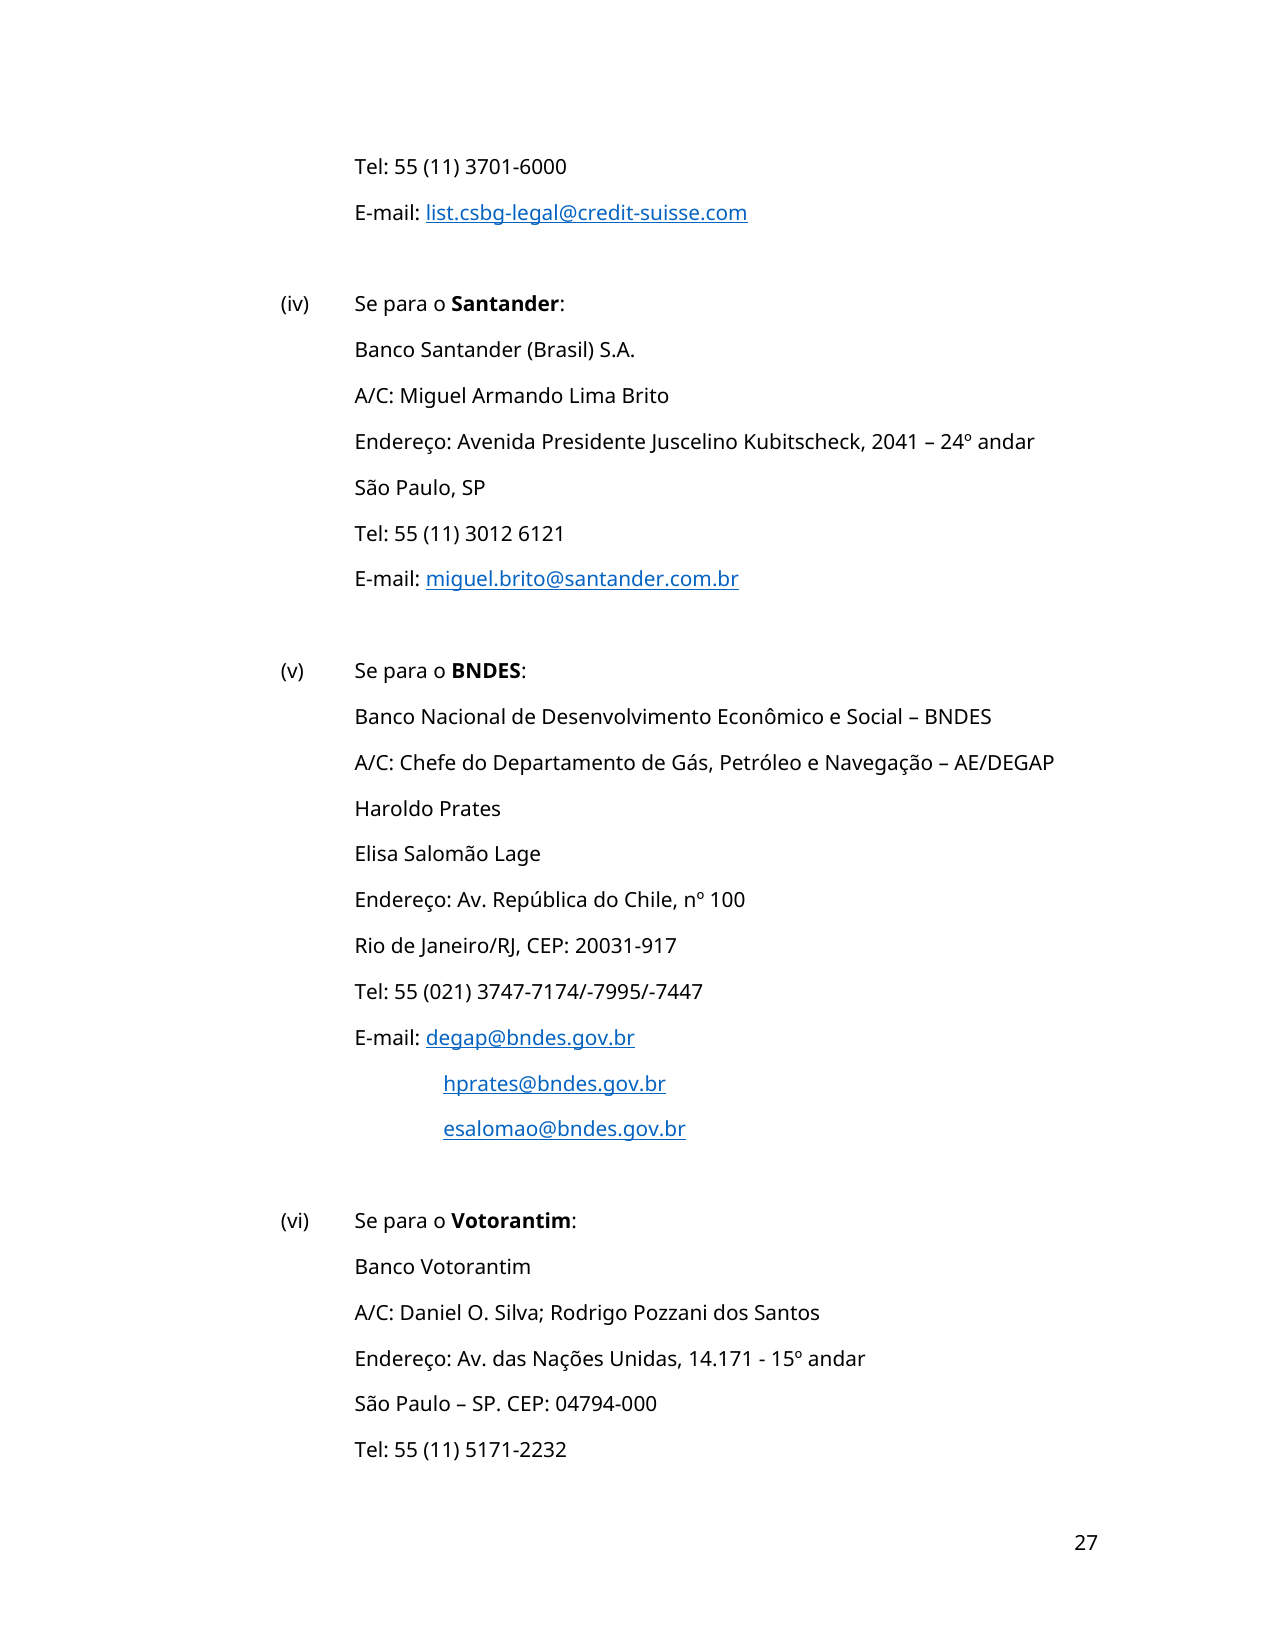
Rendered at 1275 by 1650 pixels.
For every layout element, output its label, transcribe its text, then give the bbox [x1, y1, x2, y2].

text Se para o Votorantim: [281, 1202, 1098, 1235]
text Haroldo Prates [354, 789, 1098, 823]
text Elisa Salomão Lage [354, 835, 1098, 868]
text A/C: Chefe do Departamento de Gás, Petróleo e Navegação – AE/DEGAP [354, 743, 1098, 777]
text E-mail: list.csbg-legal@credit-suisse.com [354, 193, 1098, 227]
text A/C: Miguel Armando Lima Brito [354, 377, 1098, 410]
text Tel: 55 (11) 5171-2232 [354, 1431, 1098, 1464]
text Endereço: Av. das Nações Unidas, 14.171 - 15º andar [354, 1339, 1098, 1373]
text esalomao@bndes.gov.br [429, 1110, 1098, 1143]
text Se para o Santander: [281, 285, 1098, 318]
text Banco Santander (Brasil) S.A. [354, 331, 1098, 364]
text Rio de Janeiro/RJ, CEP: 20031-917 [354, 927, 1098, 960]
text Se para o BNDES: [281, 652, 1098, 685]
text E-mail: miguel.brito@santander.com.br [354, 560, 1098, 593]
text A/C: Daniel O. Silva; Rodrigo Pozzani dos Santos [354, 1293, 1098, 1327]
text Tel: 55 (021) 3747-7174/-7995/-7447 [354, 973, 1098, 1006]
text São Paulo, SP [354, 468, 1098, 502]
text São Paulo – SP. CEP: 04794-000 [354, 1385, 1098, 1418]
text Tel: 55 (11) 3701-6000 [354, 148, 1098, 181]
text hprates@bndes.gov.br [429, 1064, 1098, 1098]
text Banco Votorantim [354, 1248, 1098, 1281]
text Endereço: Avenida Presidente Juscelino Kubitscheck, 2041 – 24º andar [354, 423, 1098, 456]
text Endereço: Av. República do Chile, nº 100 [354, 881, 1098, 914]
text Tel: 55 (11) 3012 6121 [354, 514, 1098, 548]
text Banco Nacional de Desenvolvimento Econômico e Social – BNDES [354, 698, 1098, 731]
text E-mail: degap@bndes.gov.br [354, 1018, 1098, 1052]
